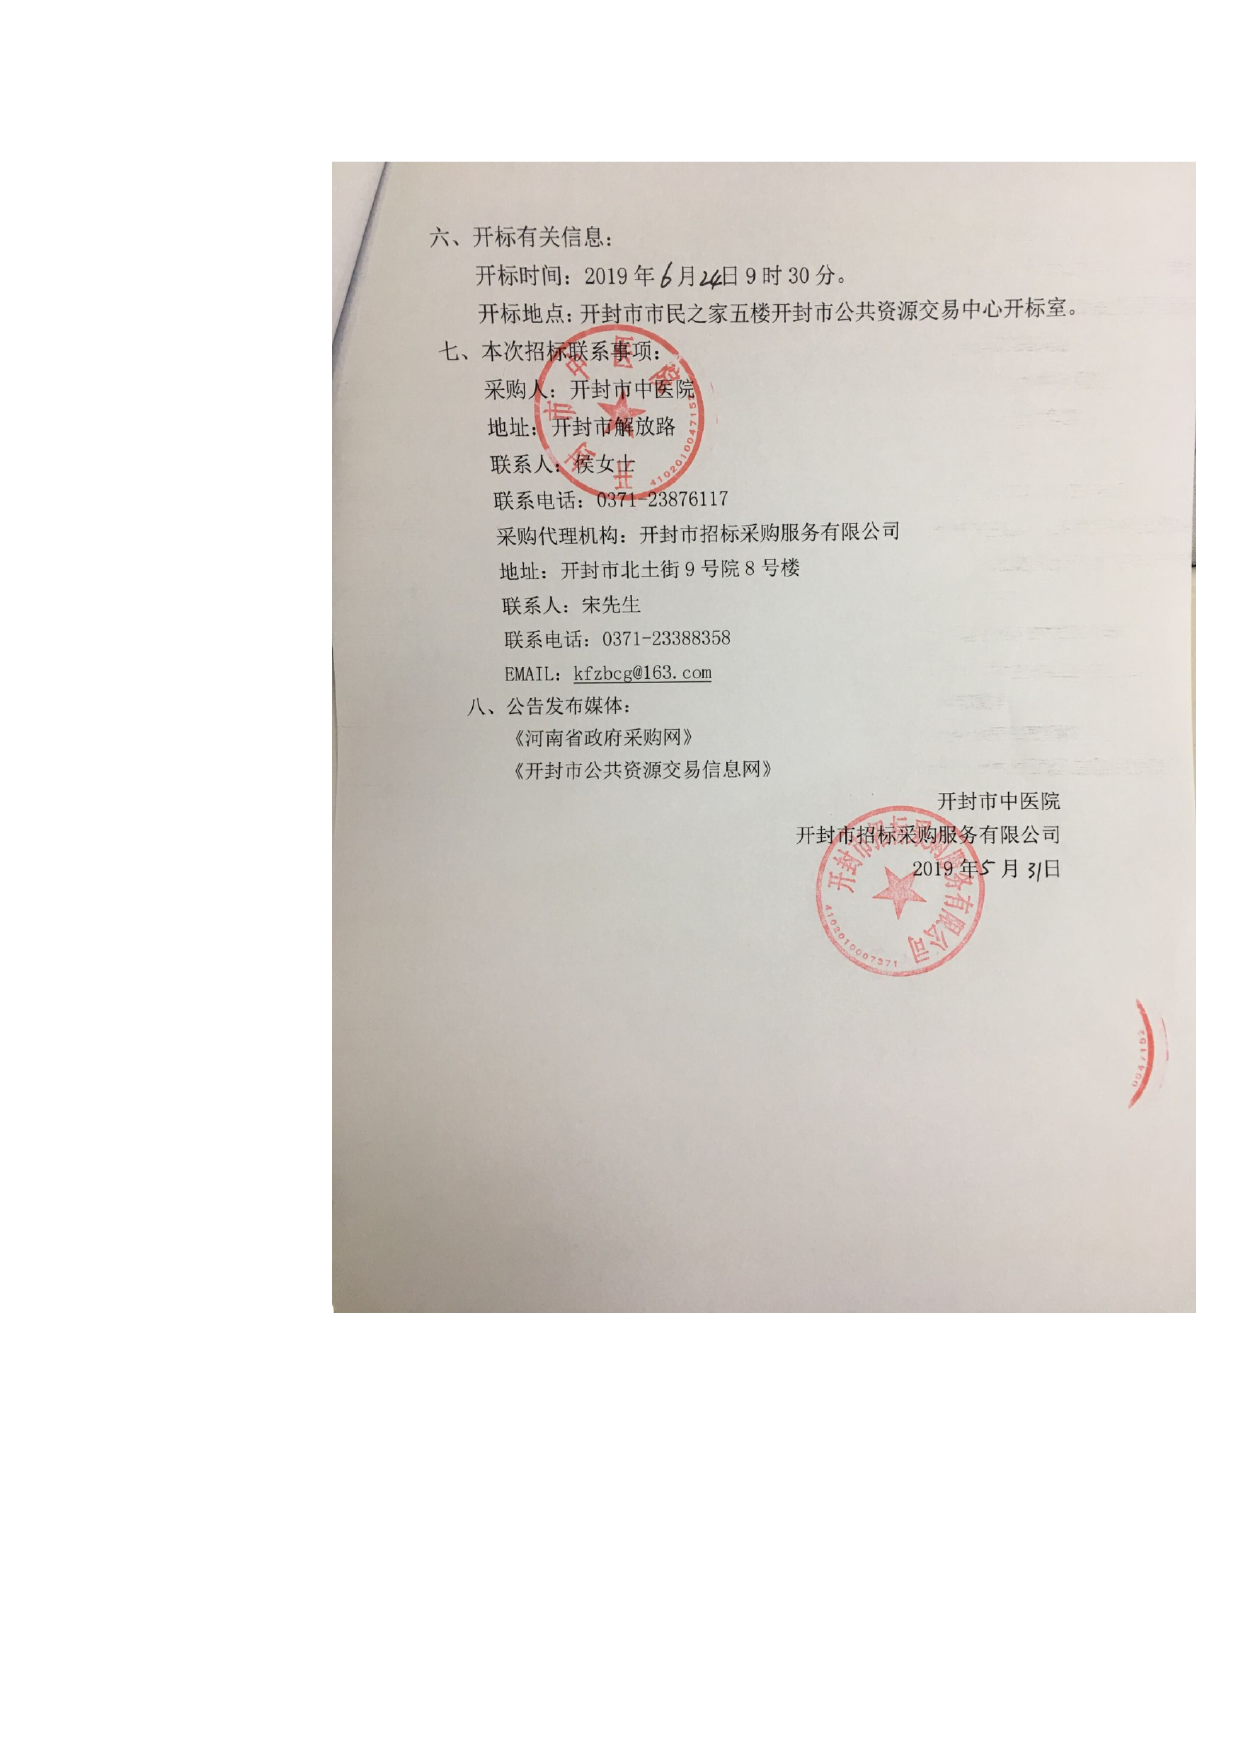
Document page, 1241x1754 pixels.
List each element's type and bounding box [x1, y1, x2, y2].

picture [332, 163, 1196, 1312]
